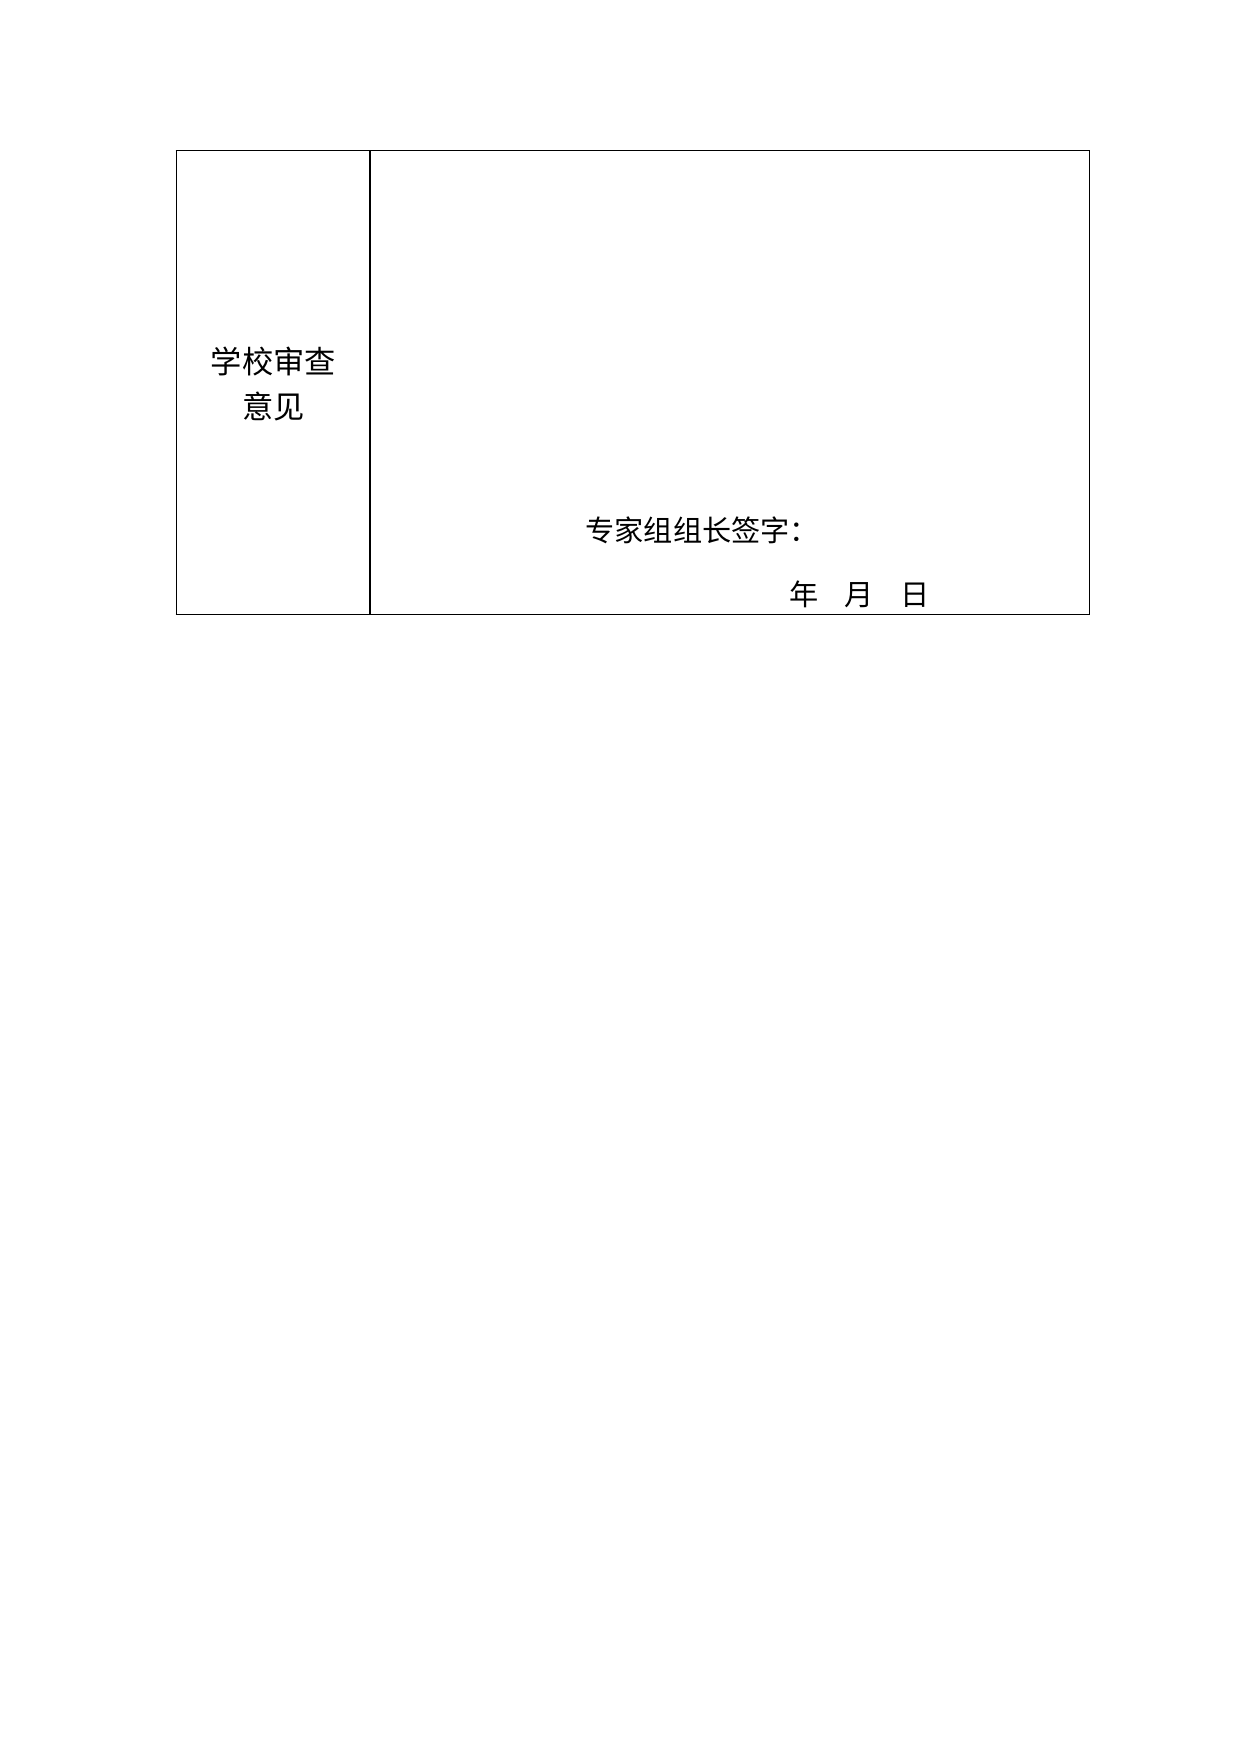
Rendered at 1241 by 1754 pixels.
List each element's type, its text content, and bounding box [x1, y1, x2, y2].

table_cell 学校审查 意见 [177, 151, 369, 614]
table_cell 专家组组长签字： 年 月 日 [371, 151, 1089, 614]
